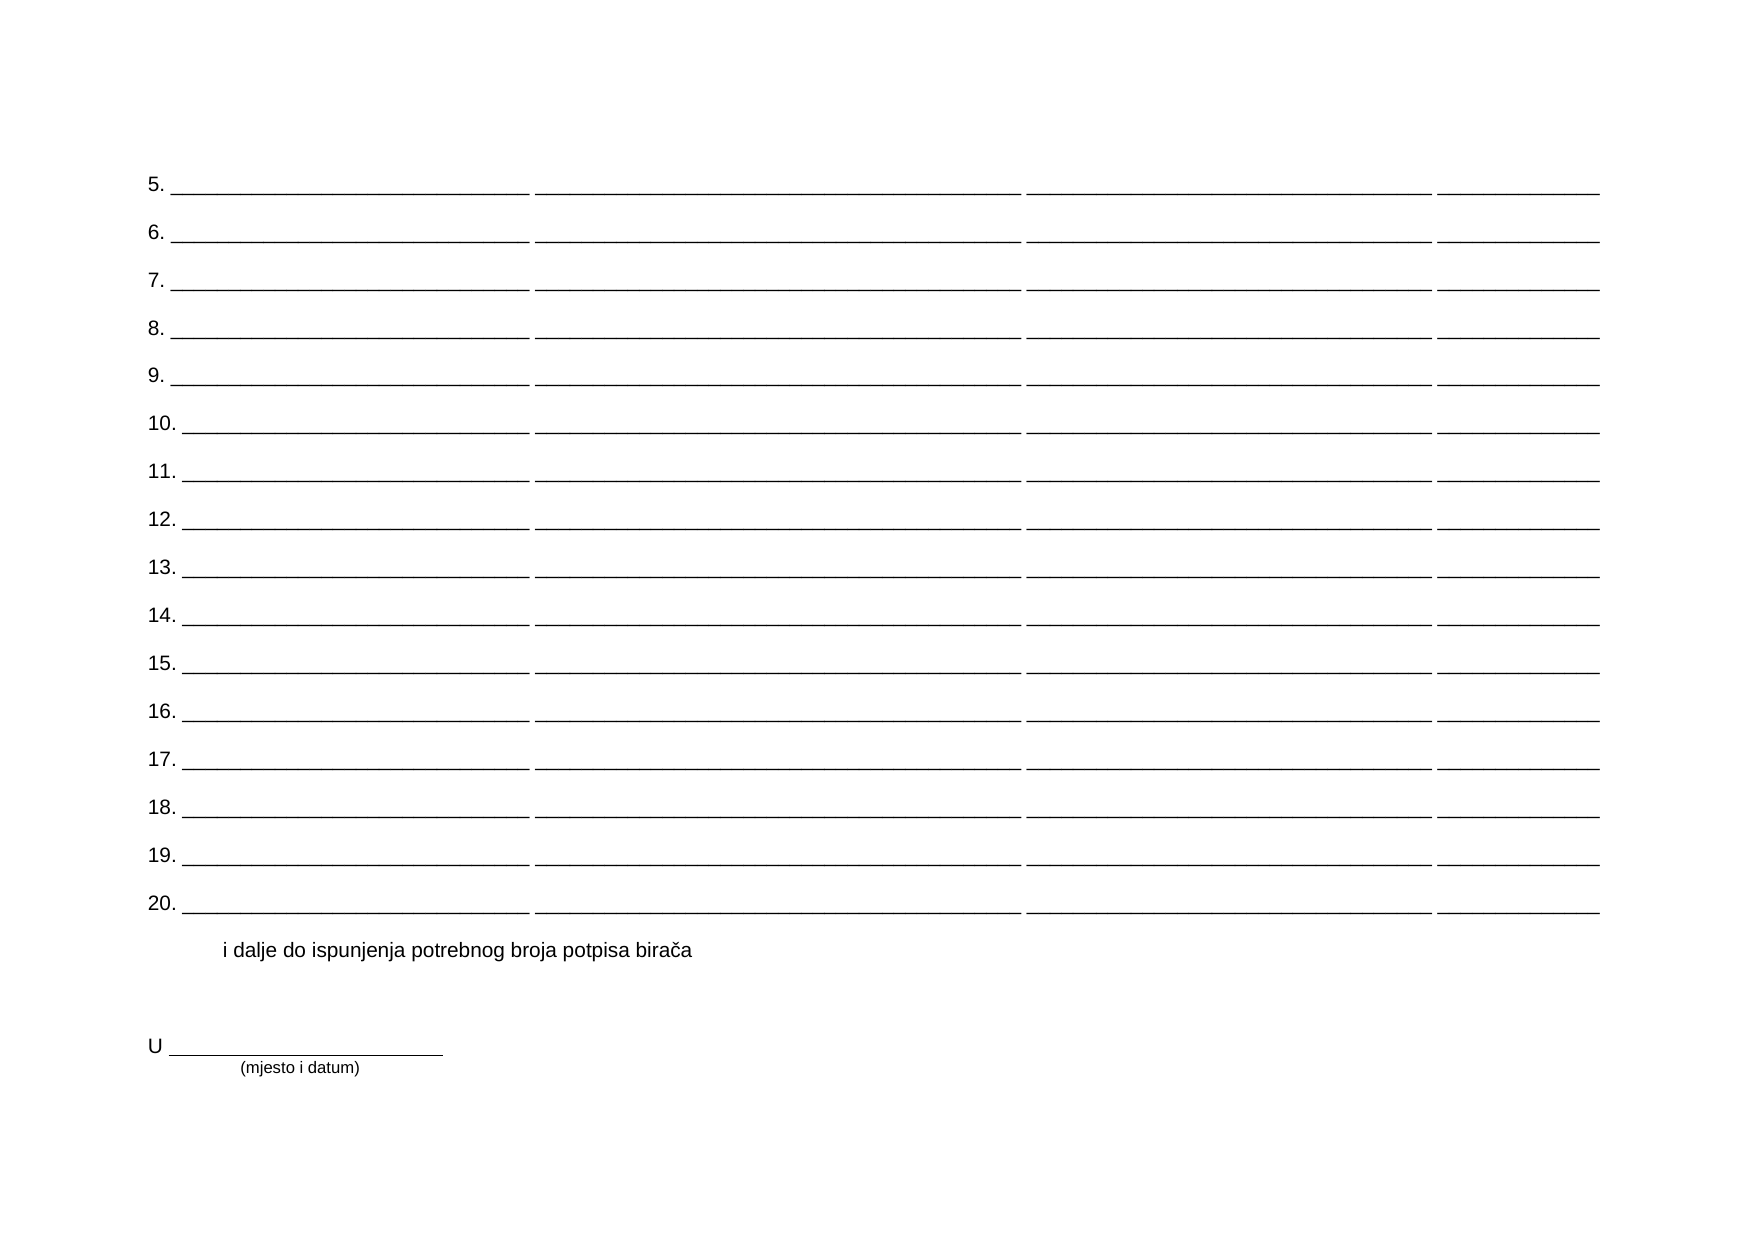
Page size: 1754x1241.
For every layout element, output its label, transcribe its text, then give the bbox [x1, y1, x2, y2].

text 13. ______________________________ __________________________________________ ___________________________________ ______________ [148, 555, 1606, 579]
text 18. ______________________________ __________________________________________ ___________________________________ ______________ [148, 794, 1606, 818]
text 10. ______________________________ __________________________________________ ___________________________________ ______________ [148, 411, 1606, 435]
text 14. ______________________________ __________________________________________ ___________________________________ ______________ [148, 603, 1606, 627]
text 6. _______________________________ __________________________________________ ___________________________________ ______________ [148, 219, 1606, 243]
text 7. _______________________________ __________________________________________ ___________________________________ ______________ [148, 267, 1606, 291]
text 8. _______________________________ __________________________________________ ___________________________________ ______________ [148, 315, 1606, 339]
text 20. ______________________________ __________________________________________ ___________________________________ ______________ [148, 890, 1606, 914]
text 17. ______________________________ __________________________________________ ___________________________________ ______________ [148, 747, 1606, 771]
text 5. _______________________________ __________________________________________ ___________________________________ ______________ [148, 172, 1606, 196]
text (mjesto i datum) [148, 1058, 1606, 1077]
text 16. ______________________________ __________________________________________ ___________________________________ ______________ [148, 699, 1606, 723]
text i dalje do ispunjenja potrebnog broja potpisa birača [148, 938, 1606, 962]
text 11. ______________________________ __________________________________________ ___________________________________ ______________ [148, 459, 1606, 483]
text U [148, 1034, 1606, 1058]
text 19. ______________________________ __________________________________________ ___________________________________ ______________ [148, 842, 1606, 866]
text 15. ______________________________ __________________________________________ ___________________________________ ______________ [148, 651, 1606, 675]
text 9. _______________________________ __________________________________________ ___________________________________ ______________ [148, 363, 1606, 387]
text 12. ______________________________ __________________________________________ ___________________________________ ______________ [148, 507, 1606, 531]
